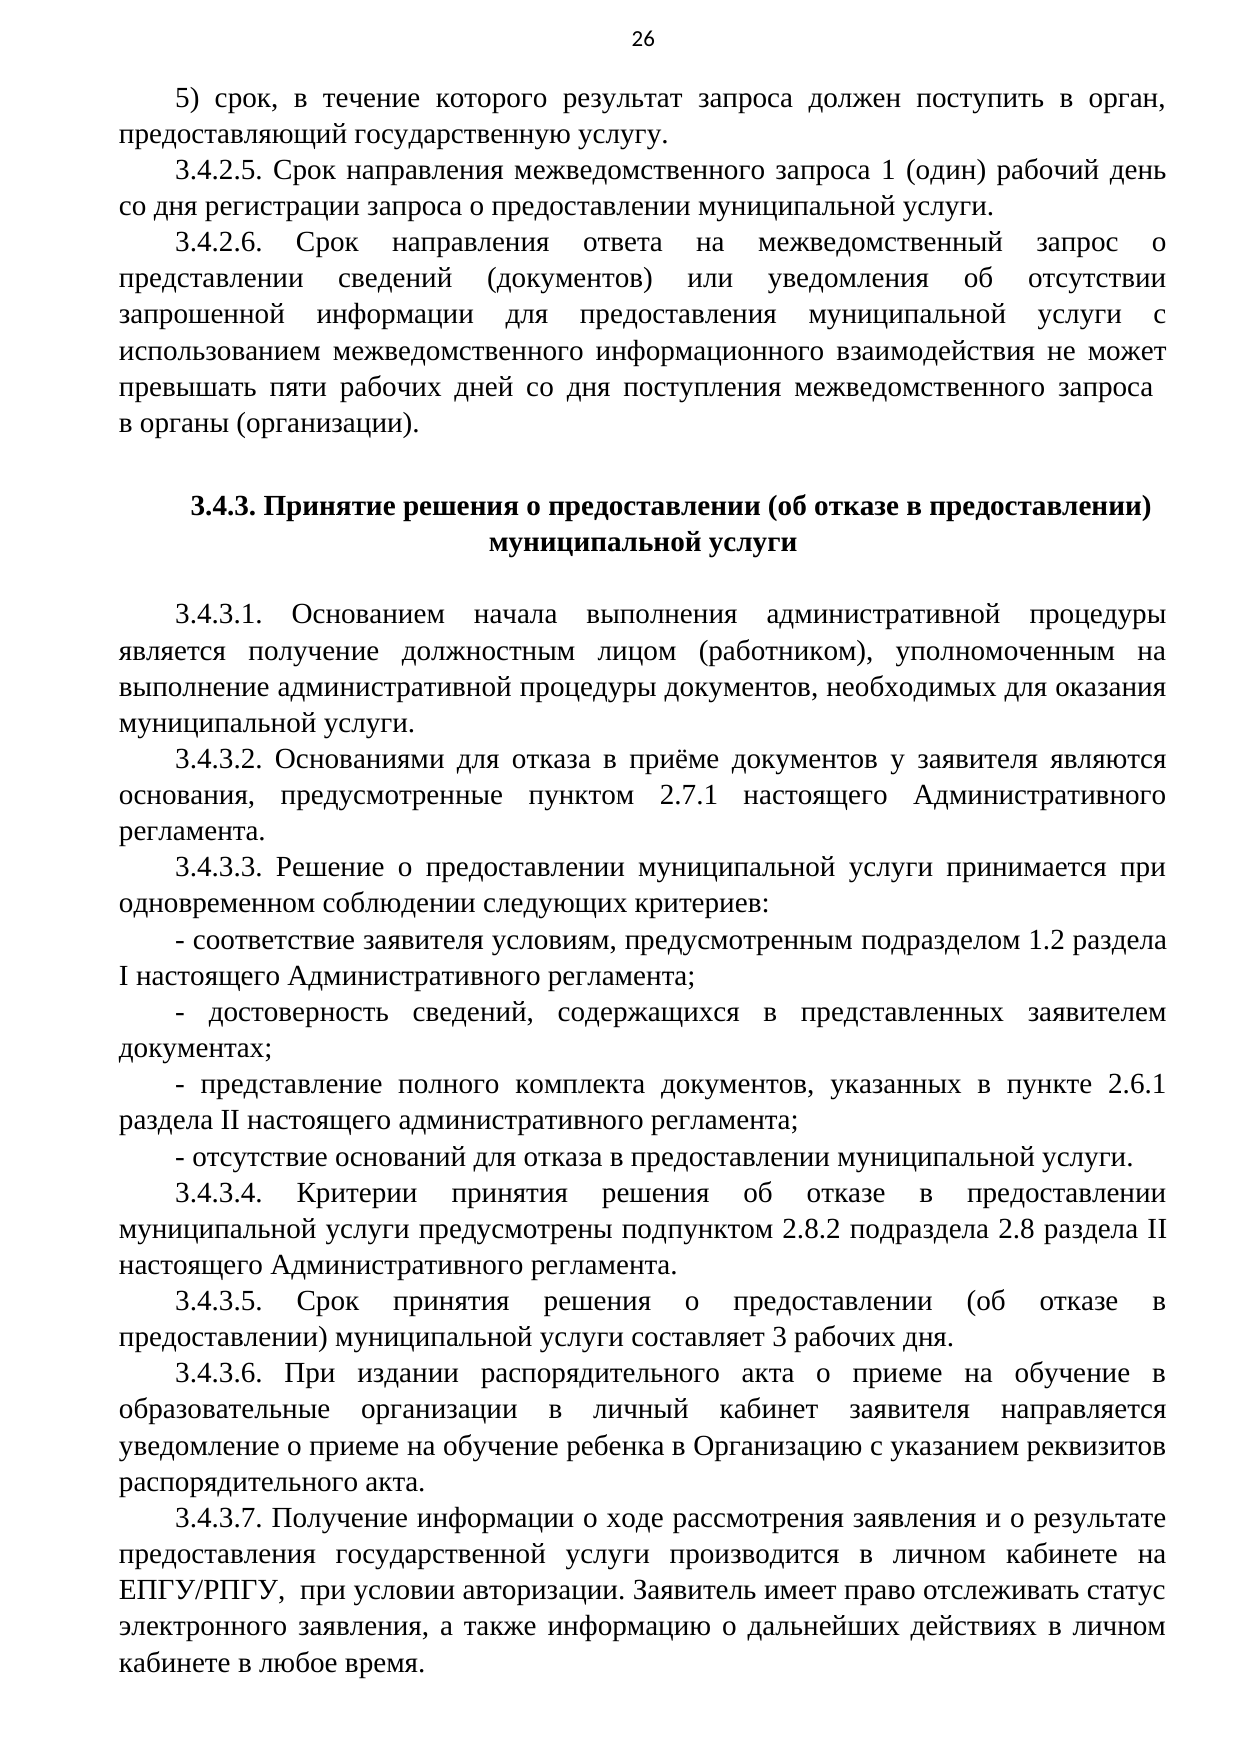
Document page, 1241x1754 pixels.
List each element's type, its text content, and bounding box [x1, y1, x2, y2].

text - представление полного комплекта документов, указанных в пункте 2.6.1 раздела II настоящего административного регламента; [119, 1066, 1167, 1136]
text 3.4.2.5. Срок направления межведомственного запроса 1 (один) рабочий день со дня регистрации запроса о предоставлении муниципальной услуги. [119, 152, 1167, 222]
text 3.4.3.1. Основанием начала выполнения административной процедуры является получение должностным лицом (работником), уполномоченным на выполнение административной процедуры документов, необходимых для оказания муниципальной услуги. [119, 596, 1167, 738]
text - отсутствие оснований для отказа в предоставлении муниципальной услуги. [119, 1139, 1167, 1172]
text 3.4.3.4. Критерии принятия решения об отказе в предоставлении муниципальной услуги предусмотрены подпунктом 2.8.2 подраздела 2.8 раздела II настоящего Административного регламента. [119, 1175, 1167, 1281]
text 3.4.3.5. Срок принятия решения о предоставлении (об отказе в предоставлении) муниципальной услуги составляет 3 рабочих дня. [119, 1283, 1167, 1353]
text - соответствие заявителя условиям, предусмотренным подразделом 1.2 раздела I настоящего Административного регламента; [119, 922, 1167, 991]
text 3.4.3.7. Получение информации о ходе рассмотрения заявления и о результате предоставления государственной услуги производится в личном кабинете на ЕПГУ/РПГУ, при условии авторизации. Заявитель имеет право отслеживать статус электронного заявления, а также информацию о дальнейших действиях в личном кабинете в любое время. [119, 1500, 1167, 1678]
text 3.4.3.2. Основаниями для отказа в приёме документов у заявителя являются основания, предусмотренные пунктом 2.7.1 настоящего Административного регламента. [119, 741, 1167, 847]
text 3.4.3.6. При издании распорядительного акта о приеме на обучение в образовательные организации в личный кабинет заявителя направляется уведомление о приеме на обучение ребенка в Организацию с указанием реквизитов распорядительного акта. [119, 1356, 1167, 1497]
text - достоверность сведений, содержащихся в представленных заявителем документах; [119, 994, 1167, 1064]
text 3.4.3. Принятие решения о предоставлении (об отказе в предоставлении) муниципальной услуги [119, 488, 1167, 558]
text 3.4.2.6. Срок направления ответа на межведомственный запрос о представлении сведений (документов) или уведомления об отсутствии запрошенной информации для предоставления муниципальной услуги с использованием межведомственного информационного взаимодействия не может превышать пяти рабочих дней со дня поступления межведомственного запроса в органы (организации). [119, 224, 1167, 438]
text 5) срок, в течение которого результат запроса должен поступить в орган, предоставляющий государственную услугу. [119, 80, 1167, 149]
text 3.4.3.3. Решение о предоставлении муниципальной услуги принимается при одновременном соблюдении следующих критериев: [119, 849, 1167, 919]
